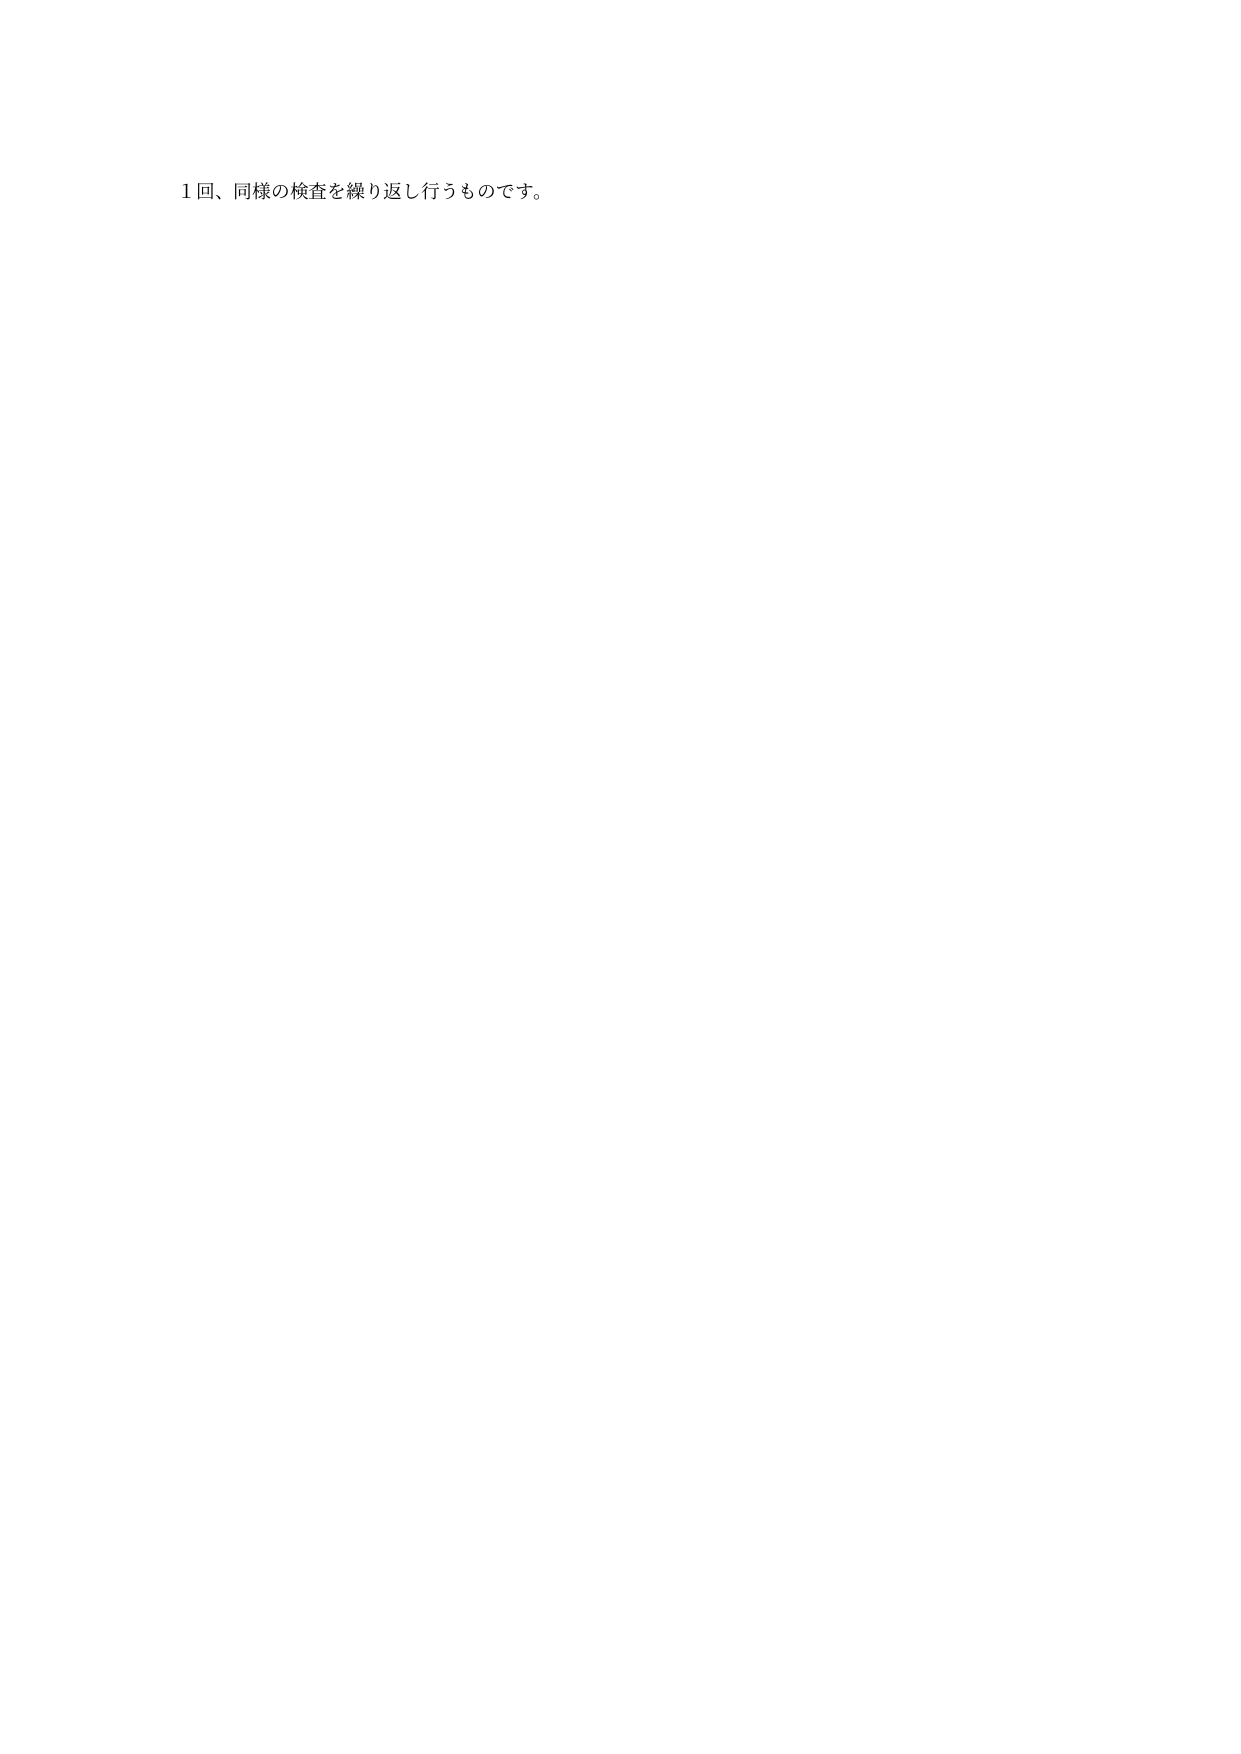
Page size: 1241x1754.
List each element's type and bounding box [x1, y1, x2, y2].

text [177, 177, 1063, 204]
